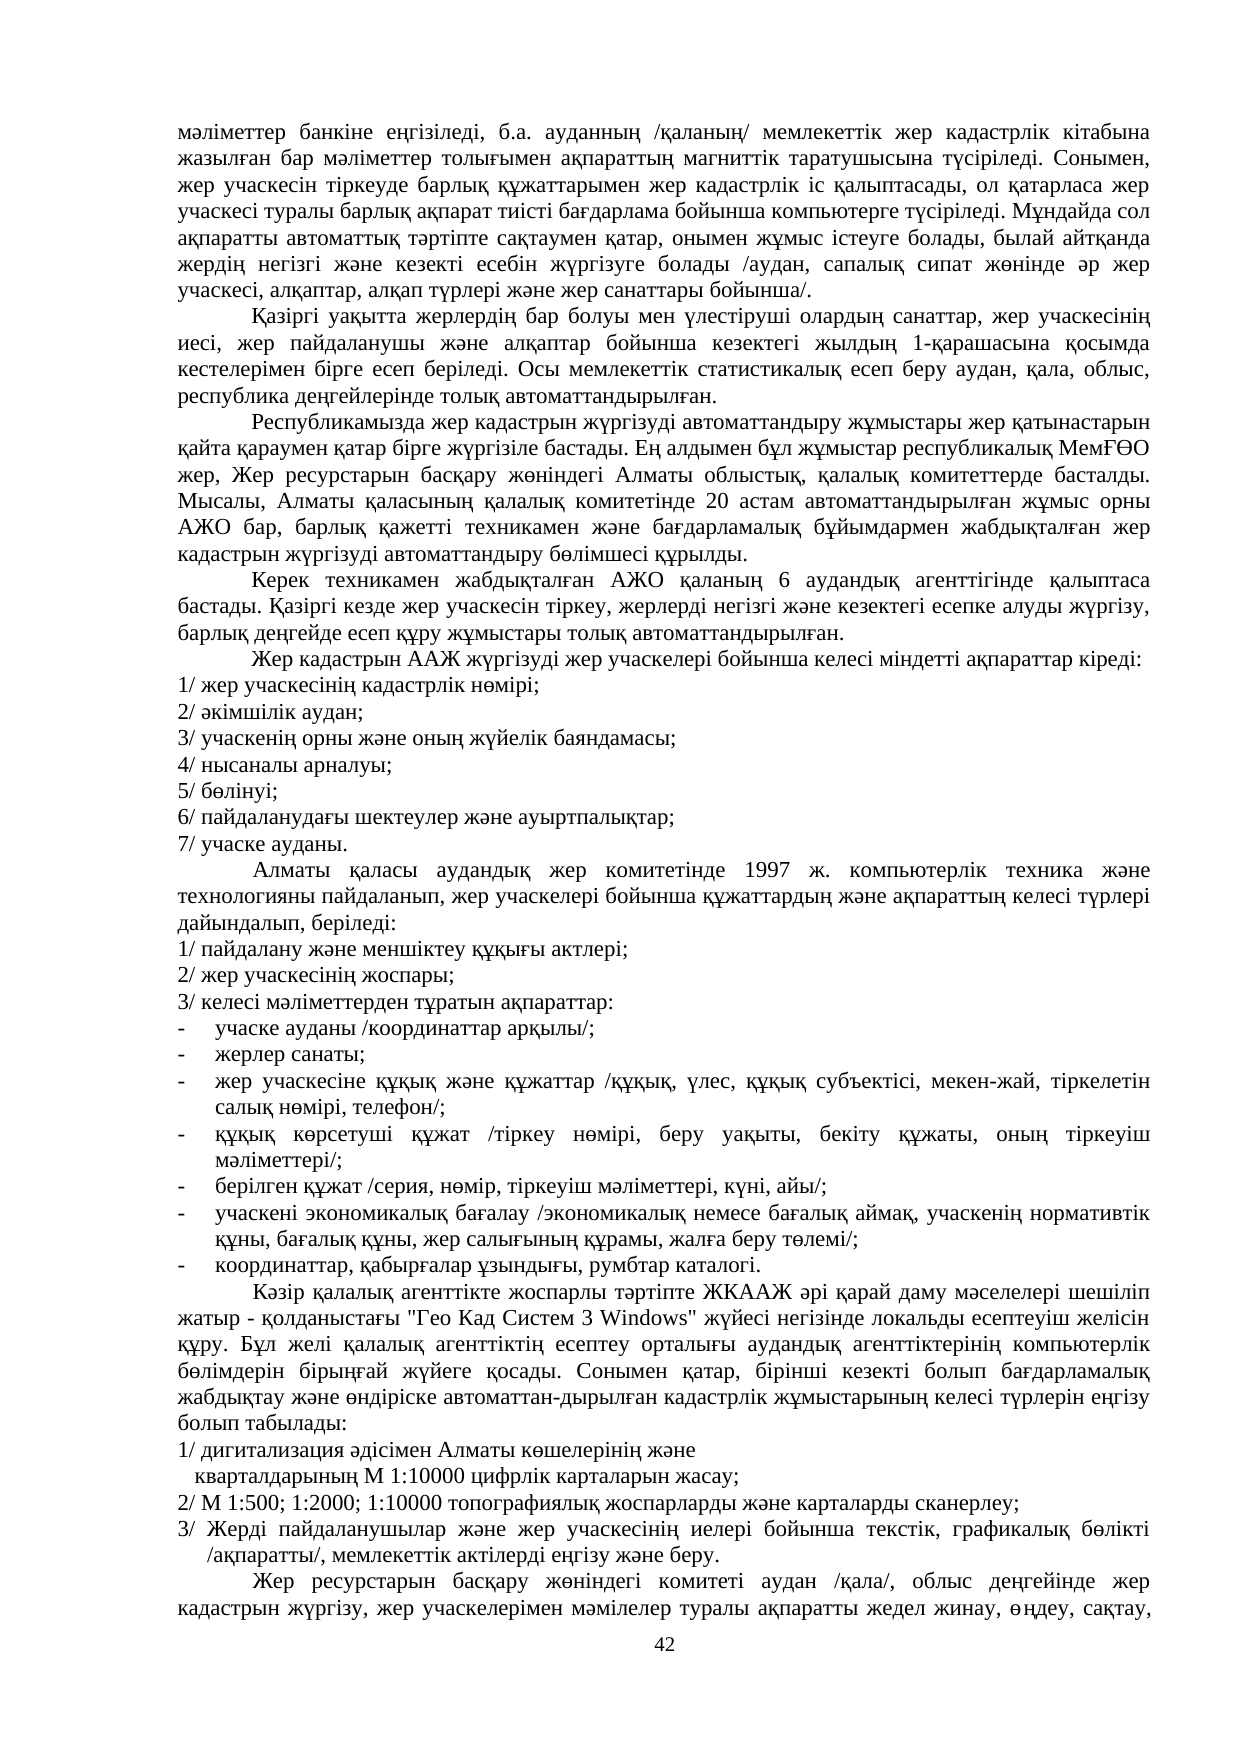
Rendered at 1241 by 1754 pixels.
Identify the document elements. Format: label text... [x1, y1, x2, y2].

list берілген құжат /серия, нөмір, тіркеуіш мәліметтері, күні, айы/; [177, 1172, 1152, 1199]
text 6/ пайдаланудағы шектеулер және ауыртпалықтар; [177, 803, 1152, 830]
text 2/ жер учаскесінің жоспары; [177, 961, 1152, 988]
text 3/ учаскенің орны және оның жүйелік баяндамасы; [177, 724, 1152, 751]
text 5/ бөлінуі; [177, 777, 1152, 803]
list координаттар, қабырғалар ұзындығы, румбтар каталогі. [177, 1251, 1152, 1278]
list жер учаскесіне құқық және құжаттар /құқық, үлес, құқық субъектісі, мекен-жай, тіркелетін салық нөмірі, телефон/; [177, 1067, 1152, 1119]
text 2/ М 1:500; 1:2000; 1:10000 топографиялық жоспарларды және карталарды сканерлеу; [177, 1488, 1152, 1515]
list учаске ауданы /координаттар арқылы/; [177, 1014, 1152, 1041]
text Жер кадастрын ААЖ жүргізуді жер учаскелері бойынша келесі міндетті ақпараттар кіреді: [177, 645, 1152, 672]
text 4/ нысаналы арналуы; [177, 751, 1152, 777]
text 2/ әкімшілік аудан; [177, 698, 1152, 724]
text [177, 1568, 1152, 1620]
list жерлер санаты; [177, 1041, 1152, 1067]
text 7/ учаске ауданы. [177, 830, 1152, 856]
text Қазіргі уақытта жерлердің бар болуы мен үлестіруші олардың санаттар, жер учаскесінің иесі, жер пайдаланушы және алқаптар бойынша кезектегі жылдың 1-қарашасына қосымда кестелерімен бірге есеп беріледі. Осы мемлекеттік статистикалық есеп беру аудан, қала, облыс, республика деңгейлерінде толық автоматтандырылған. [177, 303, 1152, 408]
text 1/ пайдалану және меншіктеу құқығы актлері; [177, 935, 1152, 961]
text Керек техникамен жабдықталған АЖО қаланың 6 аудандық агенттігінде қалыптаса бастады. Қазіргі кезде жер учаскесін тіркеу, жерлерді негізгі және кезектегі есепке алуды жүргізу, барлық деңгейде есеп құру жұмыстары толық автоматтандырылған. [177, 566, 1152, 645]
text 1/ жер учаскесінің кадастрлік нөмірі; [177, 672, 1152, 698]
text Республикамызда жер кадастрын жүргізуді автоматтандыру жұмыстары жер қатынастарын қайта қараумен қатар бірге жүргізіле бастады. Ең алдымен бұл жұмыстар республикалық МемҒӨО жер, Жер ресурстарын басқару жөніндегі Алматы облыстық, қалалық комитеттерде басталды. Мысалы, Алматы қаласының қалалық комитетінде 20 астам автоматтандырылған жұмыс орны АЖО бар, барлық қажетті техникамен және бағдарламалық бұйымдармен жабдықталған жер кадастрын жүргізуді автоматтандыру бөлімшесі құрылды. [177, 408, 1152, 566]
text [177, 118, 1152, 303]
text 3/ Жерді пайдаланушылар және жер учаскесінің иелері бойынша текстік, графикалық бөлікті /ақпаратты/, мемлекеттік актілерді еңгізу және беру. [177, 1515, 1152, 1568]
list құқық көрсетуші құжат /тіркеу нөмірі, беру уақыты, бекіту құжаты, оның тіркеуіш мәліметтері/; [177, 1119, 1152, 1172]
text кварталдарының М 1:10000 цифрлік карталарын жасау; [177, 1462, 1152, 1488]
text 1/ дигитализация әдісімен Алматы көшелерінің және [177, 1436, 1152, 1462]
text Кәзір қалалық агенттікте жоспарлы тәртіпте ЖКААЖ әрі қарай даму мәселелері шешіліп жатыр - қолданыстағы "Гео Кад Систем 3 Wіndows" жүйесі негізінде локальды есептеуіш желісін құру. Бұл желі қалалық агенттіктің есептеу орталығы аудандық агенттіктерінің компьютерлік бөлімдерін бірыңғай жүйеге қосады. Сонымен қатар, бірінші кезекті болып бағдарламалық жабдықтау және өндіріске автоматтан-дырылған кадастрлік жұмыстарының келесі түрлерін еңгізу болып табылады: [177, 1278, 1152, 1436]
text Алматы қаласы аудандық жер комитетінде 1997 ж. компьютерлік техника және технологияны пайдаланып, жер учаскелері бойынша құжаттардың және ақпараттың келесі түрлері дайындалып, беріледі: [177, 856, 1152, 935]
list учаскені экономикалық бағалау /экономикалық немесе бағалық аймақ, учаскенің нормативтік құны, бағалық құны, жер салығының құрамы, жалға беру төлемі/; [177, 1199, 1152, 1251]
text 3/ келесі мәліметтерден тұратын ақпараттар: [177, 988, 1152, 1014]
